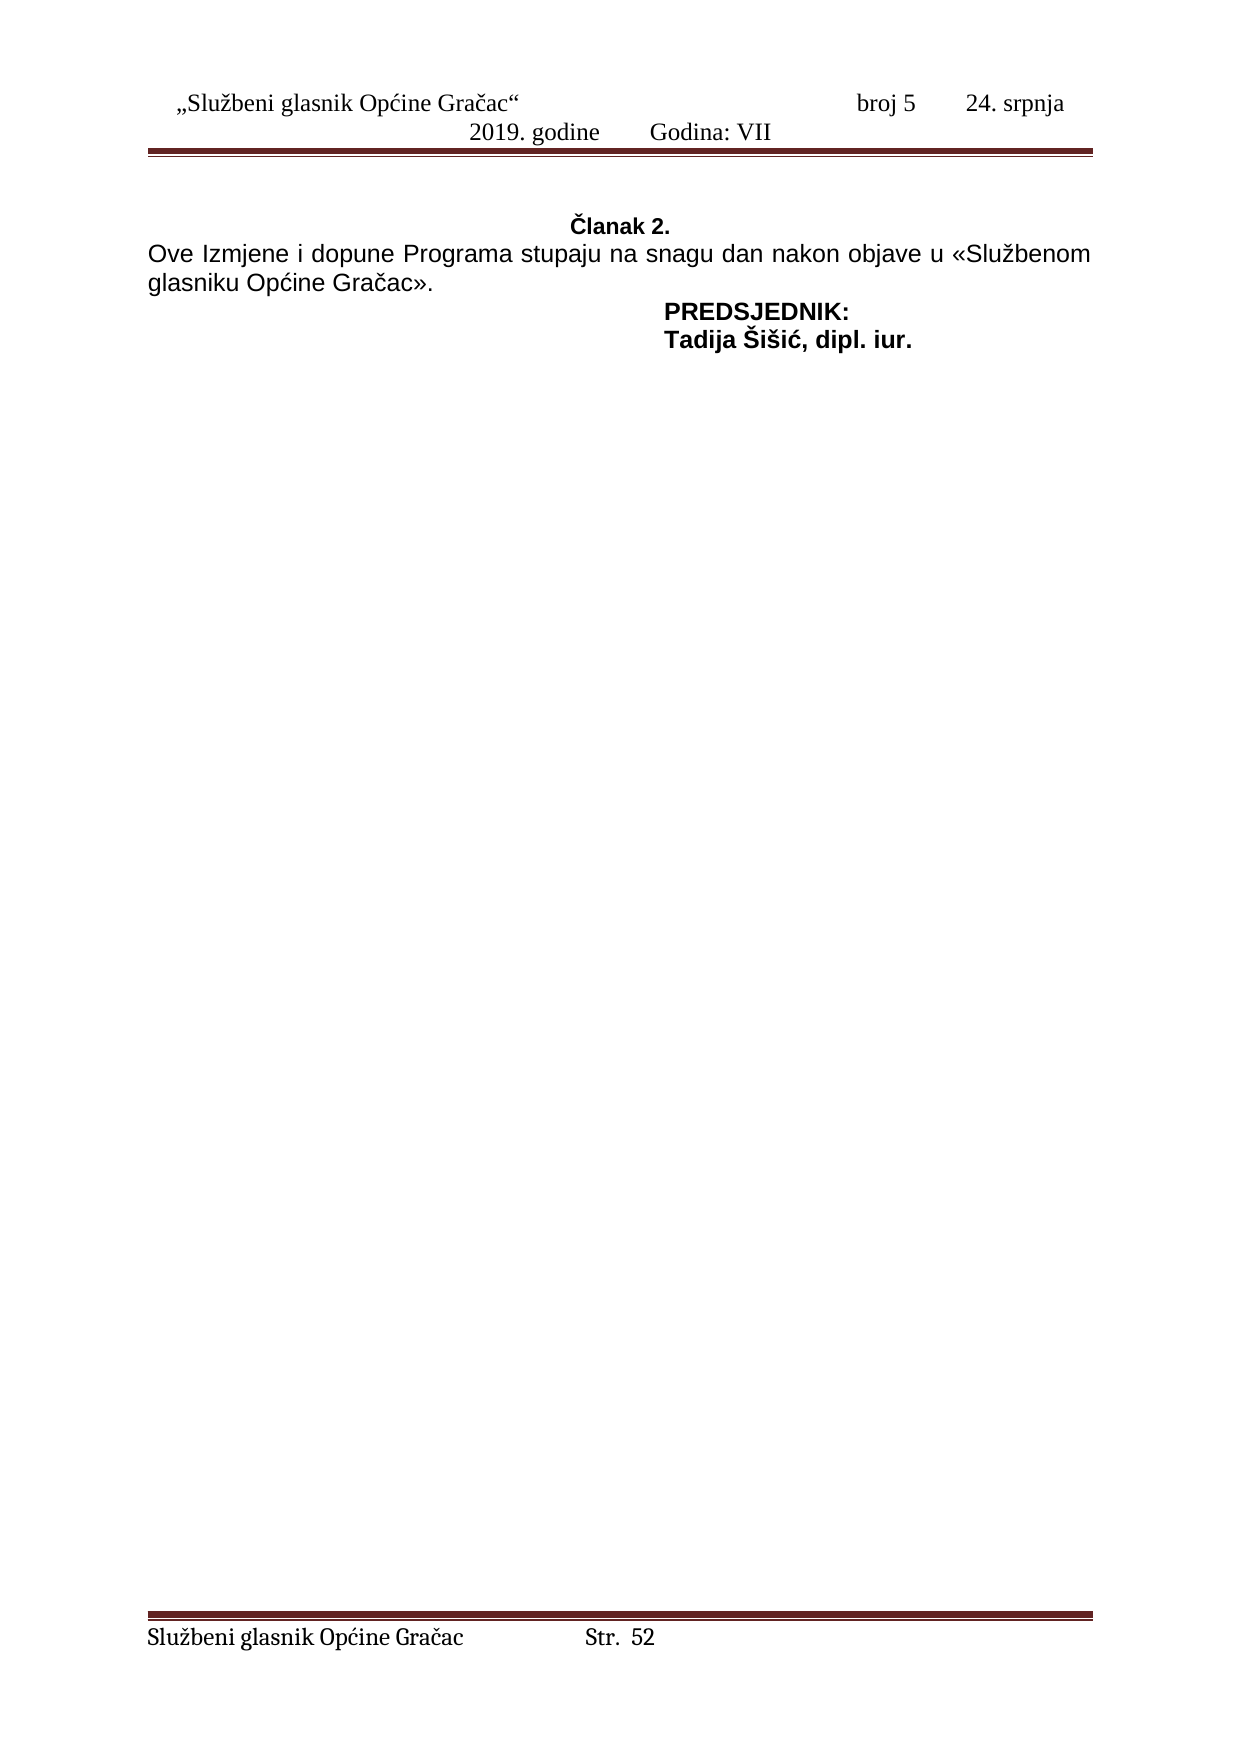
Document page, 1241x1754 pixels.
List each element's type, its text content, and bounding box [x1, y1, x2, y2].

text PREDSJEDNIK: [590, 296, 1093, 325]
text Članak 2. [148, 213, 1093, 239]
text Tadija Šišić, dipl. iur. [590, 325, 1093, 354]
text Ove Izmjene i dopune Programa stupaju na snagu dan nakon objave u «Službenom glasniku Općine Gračac». [148, 239, 1093, 296]
